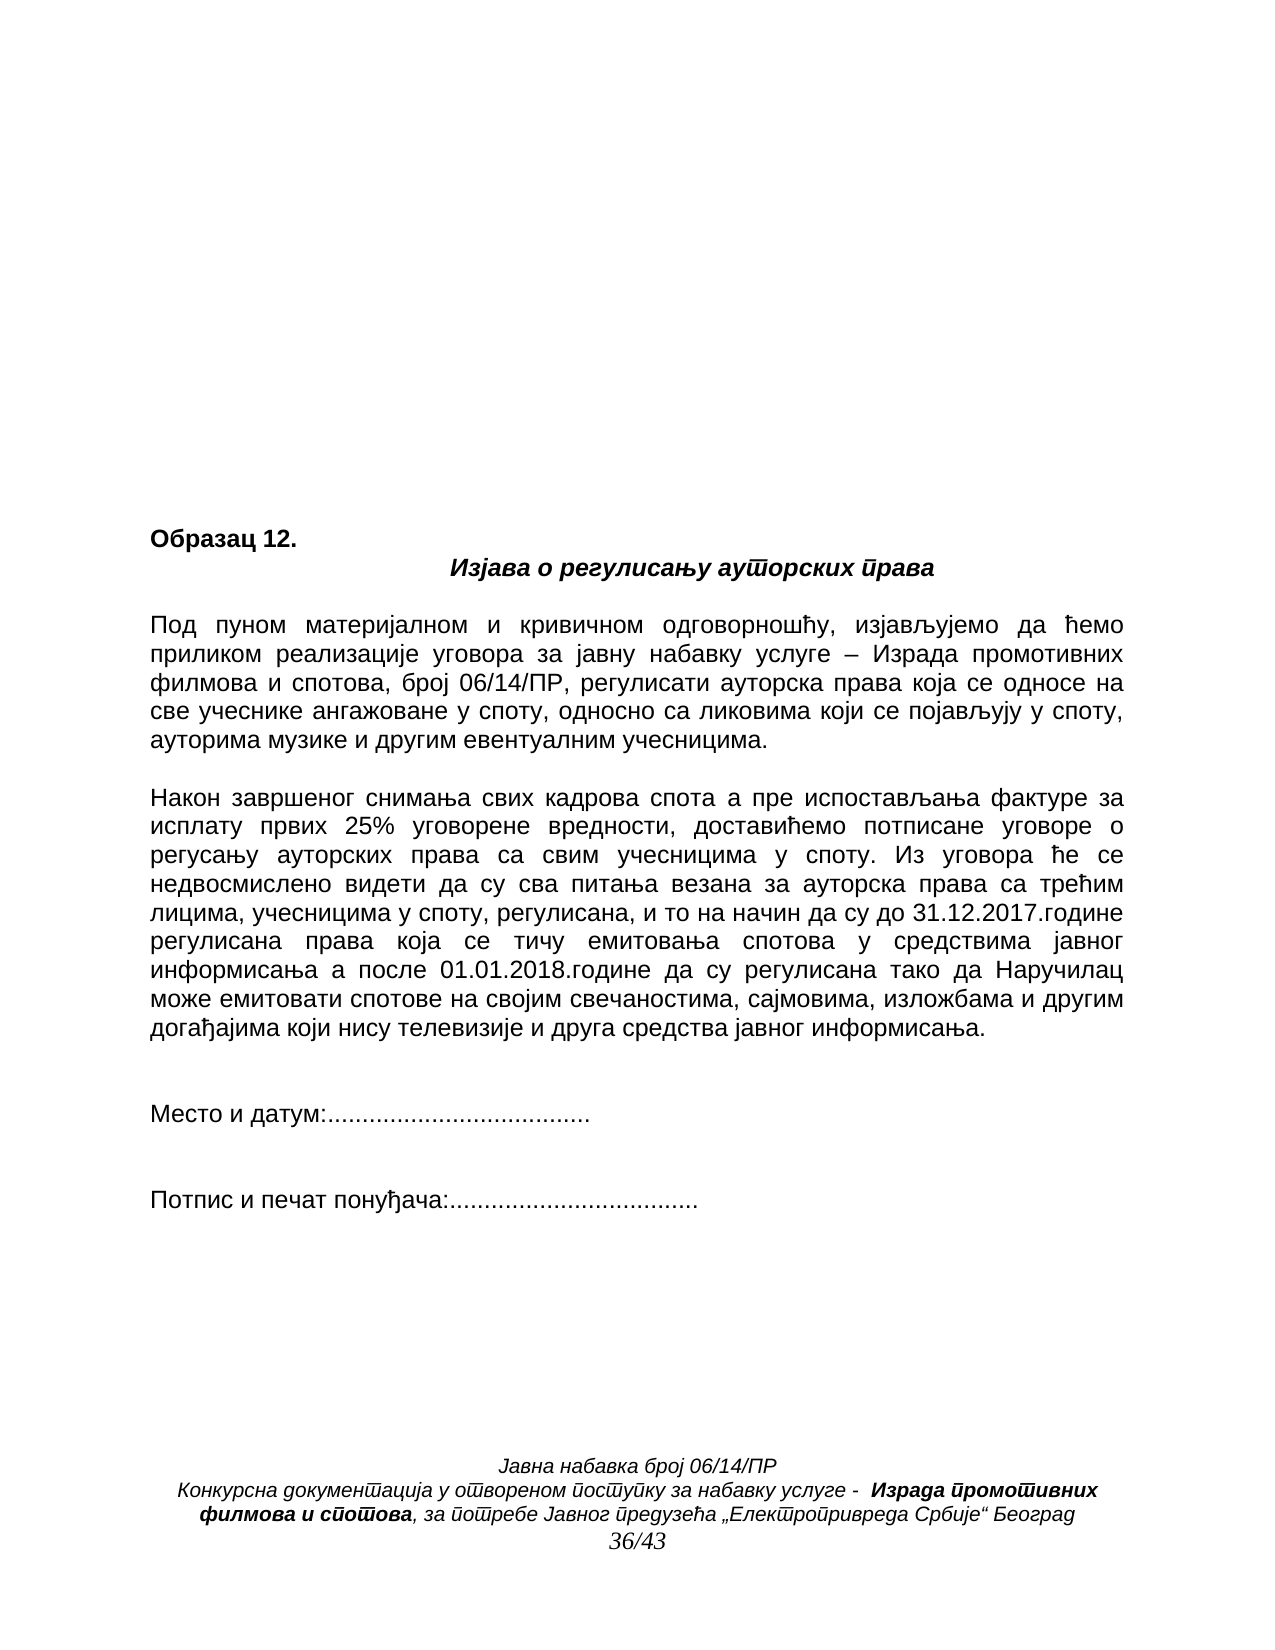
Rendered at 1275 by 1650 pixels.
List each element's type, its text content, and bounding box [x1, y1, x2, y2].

text Изјава о регулисању ауторских права [150, 552, 1125, 581]
text Потпис и печат понуђача:.................................... [150, 1185, 1125, 1214]
text Образац 12. [150, 524, 1125, 552]
text Под пуном материјалном и кривичном одговорношћу, изјављујемо да ћемо приликом реализације уговора за јавну набавку услуге – Израда промотивних филмова и спотова, број 06/14/ПР, регулисати ауторска права која се односе на све учеснике ангажоване у споту, односно са ликовима који се појављују у споту, ауторима музике и другим евентуалним учесницима. [150, 610, 1125, 754]
text Место и датум:...................................... [150, 1099, 1125, 1127]
text Након завршеног снимања свих кадрова спота а пре испостављања фактуре за исплату првих 25% уговорене вредности, доставићемо потписане уговоре о регусању ауторских права са свим учесницима у споту. Из уговора ће се недвосмислено видети да су сва питања везана за ауторска права са трећим лицима, учесницима у споту, регулисана, и то на начин да су до 31.12.2017.године регулисана права која се тичу емитовања спотова у средствима јавног информисања а после 01.01.2018.године да су регулисана тако да Наручилац може емитовати спотове на својим свечаностима, сајмовима, изложбама и другим догађајима који нису телевизије и друга средства јавног информисања. [150, 782, 1125, 1041]
